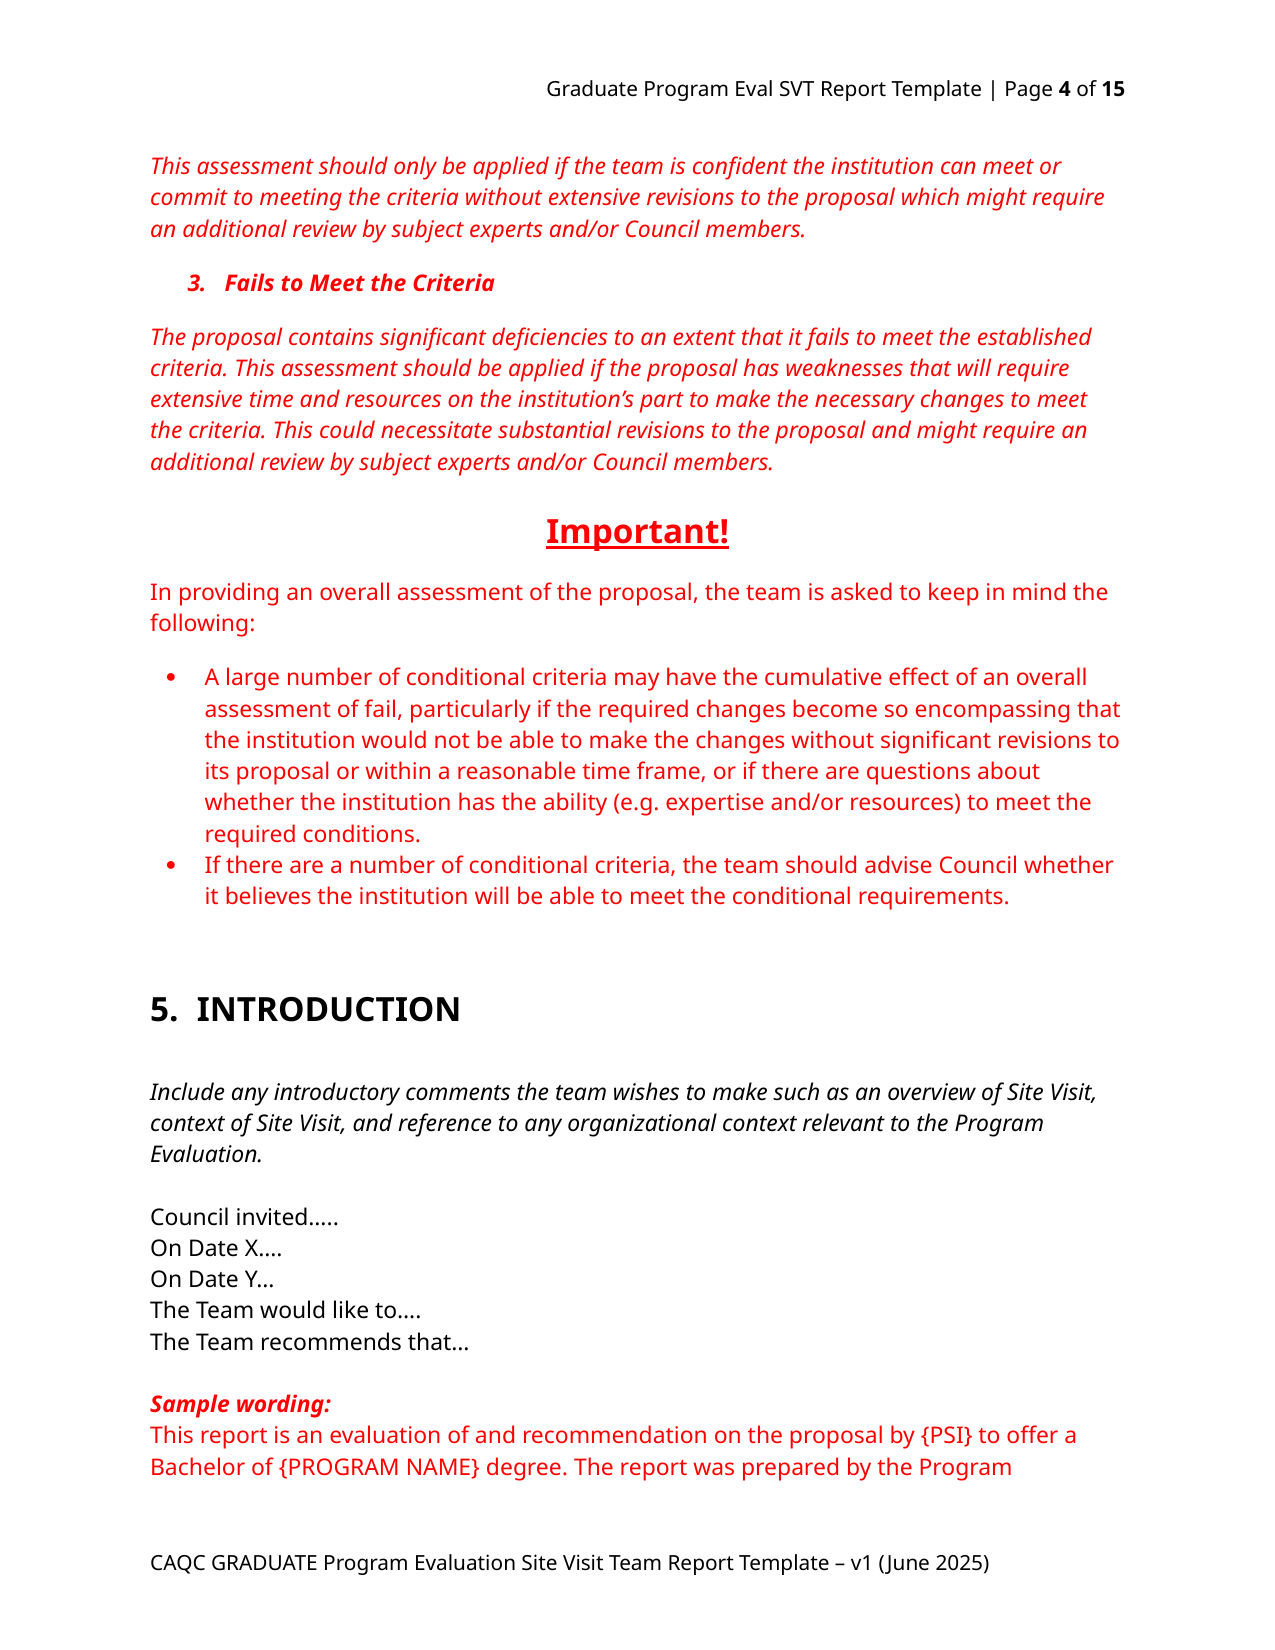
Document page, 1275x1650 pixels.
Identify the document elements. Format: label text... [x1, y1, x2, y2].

text On Date X…. [150, 1232, 1125, 1263]
text In providing an overall assessment of the proposal, the team is asked to keep in mind the following: [150, 576, 1125, 638]
text Important! [150, 508, 1125, 553]
text The proposal contains significant deficiencies to an extent that it fails to meet the established criteria. This assessment should be applied if the proposal has weaknesses that will require extensive time and resources on the institution’s part to make the necessary changes to meet the criteria. This could necessitate substantial revisions to the proposal and might require an additional review by subject experts and/or Council members. [150, 320, 1125, 477]
list If there are a number of conditional criteria, the team should advise Council whether it believes the institution will be able to meet the conditional requirements. [167, 849, 1125, 911]
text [150, 1419, 1125, 1482]
text Sample wording: [150, 1388, 1125, 1419]
text On Date Y… [150, 1263, 1125, 1294]
text This assessment should only be applied if the team is confident the institution can meet or commit to meeting the criteria without extensive revisions to the proposal which might require an additional review by subject experts and/or Council members. [150, 150, 1125, 244]
text The Team would like to…. [150, 1294, 1125, 1325]
text The Team recommends that… [150, 1325, 1125, 1357]
text Council invited….. [150, 1200, 1125, 1232]
text Include any introductory comments the team wishes to make such as an overview of Site Visit, context of Site Visit, and reference to any organizational context relevant to the Program Evaluation. [150, 1075, 1125, 1169]
subtitle INTRODUCTION [150, 986, 1125, 1032]
list A large number of conditional criteria may have the cumulative effect of an overall assessment of fail, particularly if the required changes become so encompassing that the institution would not be able to make the changes without significant revisions to its proposal or within a reasonable time frame, or if there are questions about whether the institution has the ability (e.g. expertise and/or resources) to meet the required conditions. [167, 661, 1125, 849]
list Fails to Meet the Criteria [187, 266, 1125, 298]
